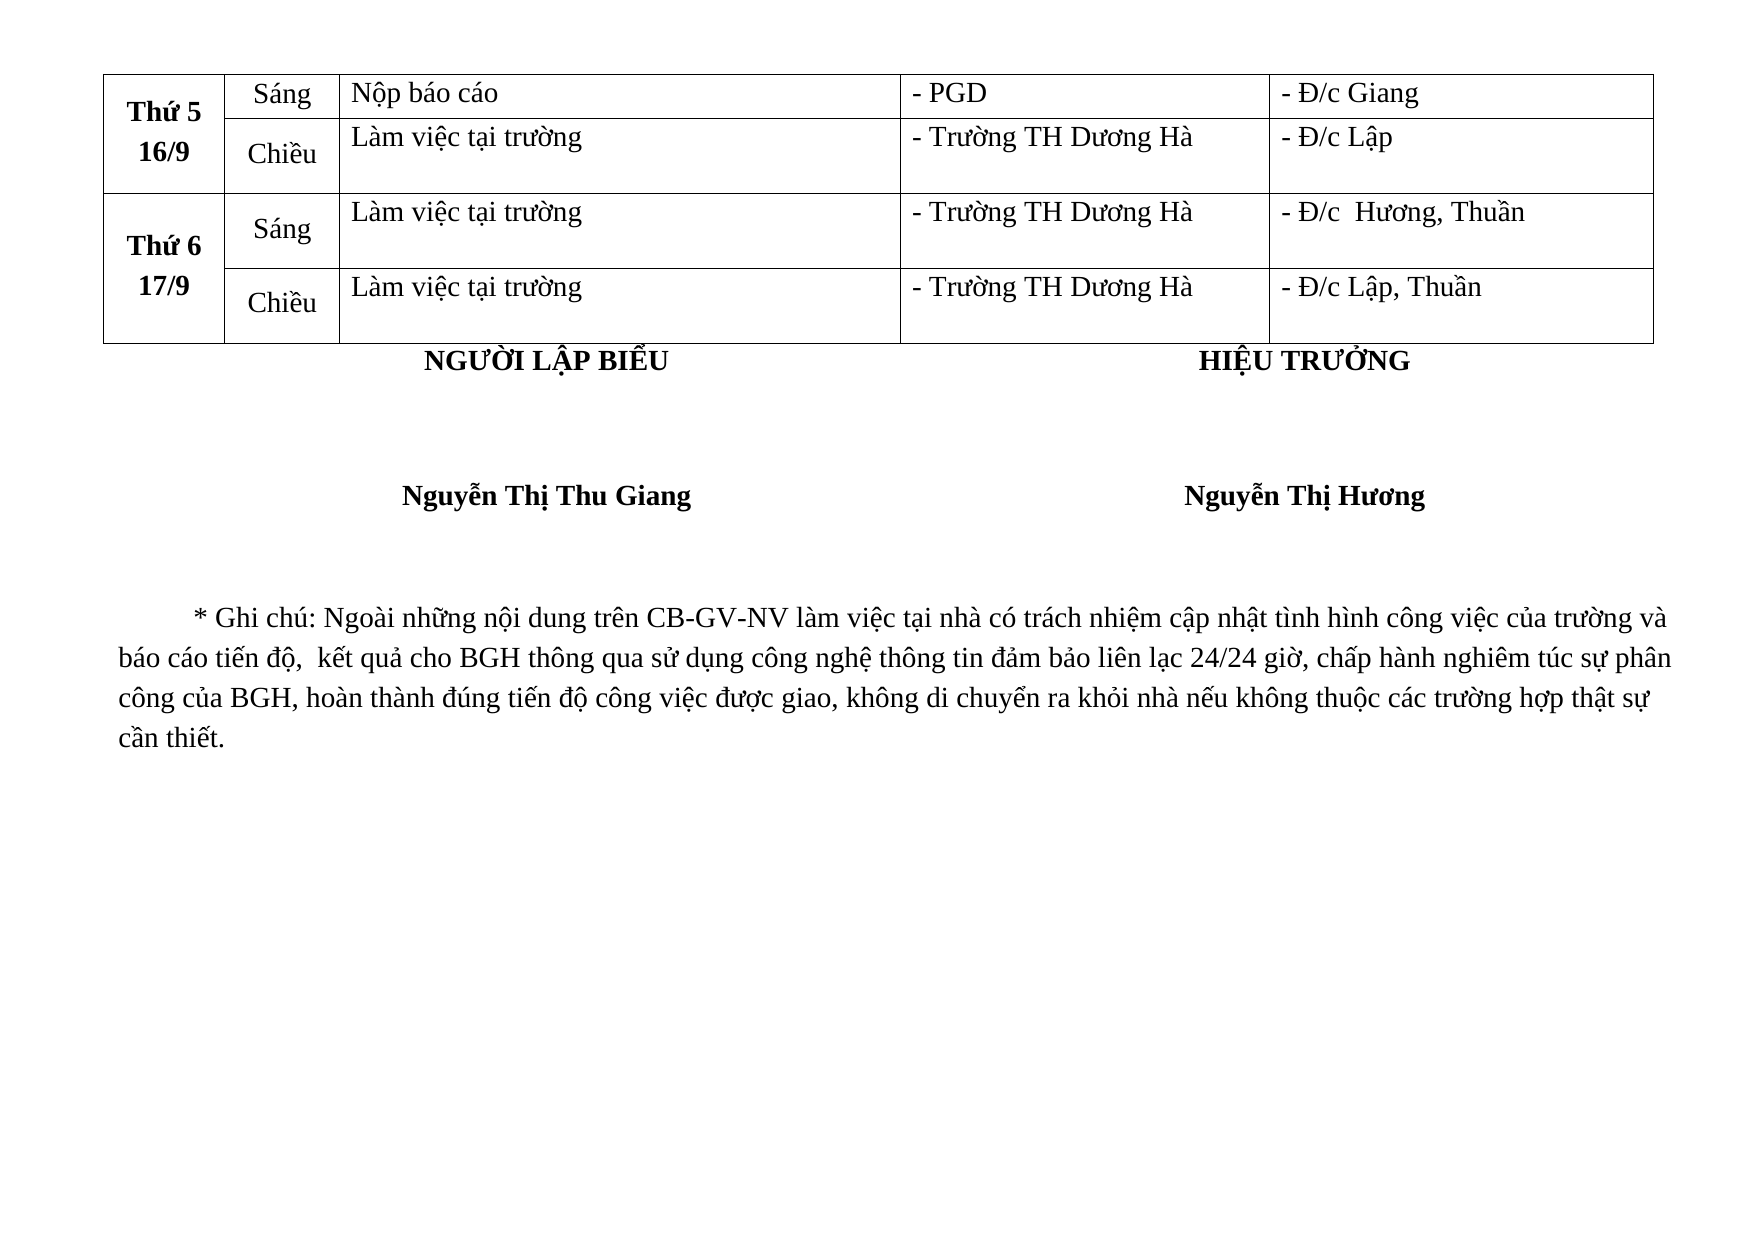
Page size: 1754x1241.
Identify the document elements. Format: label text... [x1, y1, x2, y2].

table_header NGƯỜI LẬP BIỂU Nguyễn Thị Thu Giang [168, 344, 926, 600]
text * Ghi chú: Ngoài những nội dung trên CB-GV-NV làm việc tại nhà có trách nhiệm cập nhật tình hình công việc của trường và báo cáo tiến độ, kết quả cho BGH thông qua sử dụng công nghệ thông tin đảm bảo liên lạc 24/24 giờ, chấp hành nghiêm túc sự phân công của BGH, hoàn thành đúng tiến độ công việc được giao, không di chuyển ra khỏi nhà nếu không thuộc các trường hợp thật sự cần thiết. [118, 600, 1684, 754]
table_cell - Đ/c Giang [1270, 75, 1653, 118]
table_cell Làm việc tại trường [340, 269, 900, 342]
table_cell - PGD [901, 75, 1269, 118]
table_cell - Trường TH Dương Hà [901, 194, 1269, 268]
table_cell Chiều [225, 119, 339, 193]
table_cell - Đ/c Lập, Thuần [1270, 269, 1653, 342]
table_cell - Trường TH Dương Hà [901, 269, 1269, 342]
table_cell - Đ/c Lập [1270, 119, 1653, 193]
table_cell Thứ 5 16/9 [104, 75, 224, 193]
table_cell Nộp báo cáo [340, 75, 900, 118]
table_cell Làm việc tại trường [340, 194, 900, 268]
table_cell Làm việc tại trường [340, 119, 900, 193]
table_cell Sáng [225, 75, 339, 118]
table_cell Sáng [225, 194, 339, 268]
table_cell Thứ 6 17/9 [104, 194, 224, 342]
table_header HIỆU TRƯỞNG Nguyễn Thị Hương [926, 344, 1684, 600]
table_cell - Trường TH Dương Hà [901, 119, 1269, 193]
table_cell Chiều [225, 269, 339, 342]
table_cell - Đ/c Hương, Thuần [1270, 194, 1653, 268]
